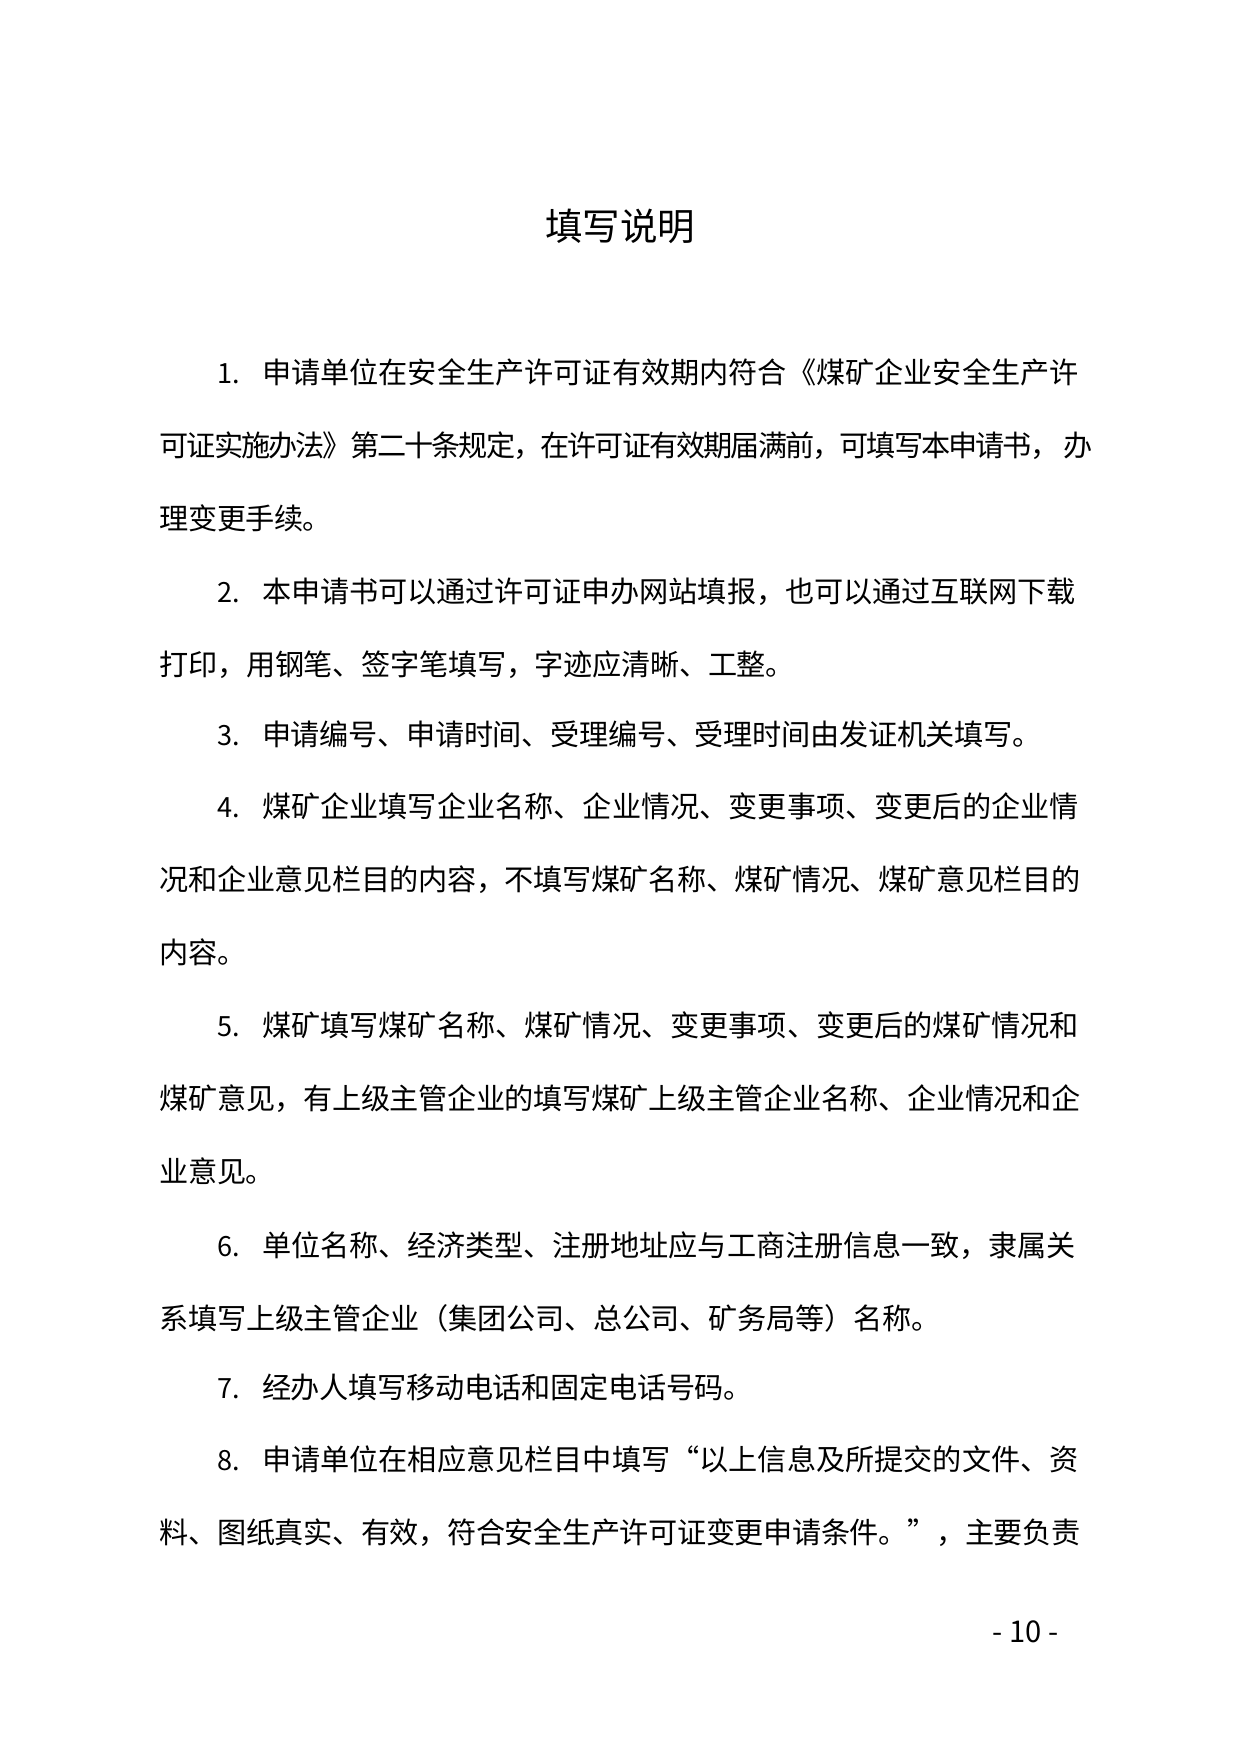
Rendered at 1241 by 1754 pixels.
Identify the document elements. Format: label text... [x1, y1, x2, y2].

list 单位名称、经济类型、注册地址应与工商注册信息一致，隶属关系填写上级主管企业（集团公司、总公司、矿务局等）名称。 [159, 1222, 1081, 1338]
list 煤矿企业填写企业名称、企业情况、变更事项、变更后的企业情况和企业意见栏目的内容，不填写煤矿名称、煤矿情况、煤矿意见栏目的内容。 [159, 783, 1081, 972]
subtitle 填写说明 [100, 197, 1140, 251]
list 煤矿填写煤矿名称、煤矿情况、变更事项、变更后的煤矿情况和煤矿意见，有上级主管企业的填写煤矿上级主管企业名称、企业情况和企业意见。 [159, 1003, 1081, 1191]
list 申请单位在安全生产许可证有效期内符合《煤矿企业安全生产许可证实施办法》第二十条规定，在许可证有效期届满前，可填写本申请书， 办理变更手续。 [159, 349, 1096, 538]
list 本申请书可以通过许可证申办网站填报，也可以通过互联网下载打印，用钢笔、签字笔填写，字迹应清晰、工整。 [159, 569, 1081, 684]
list 经办人填写移动电话和固定电话号码。 [218, 1368, 1142, 1406]
list 申请编号、申请时间、受理编号、受理时间由发证机关填写。 [218, 715, 1142, 752]
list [159, 1437, 1081, 1552]
